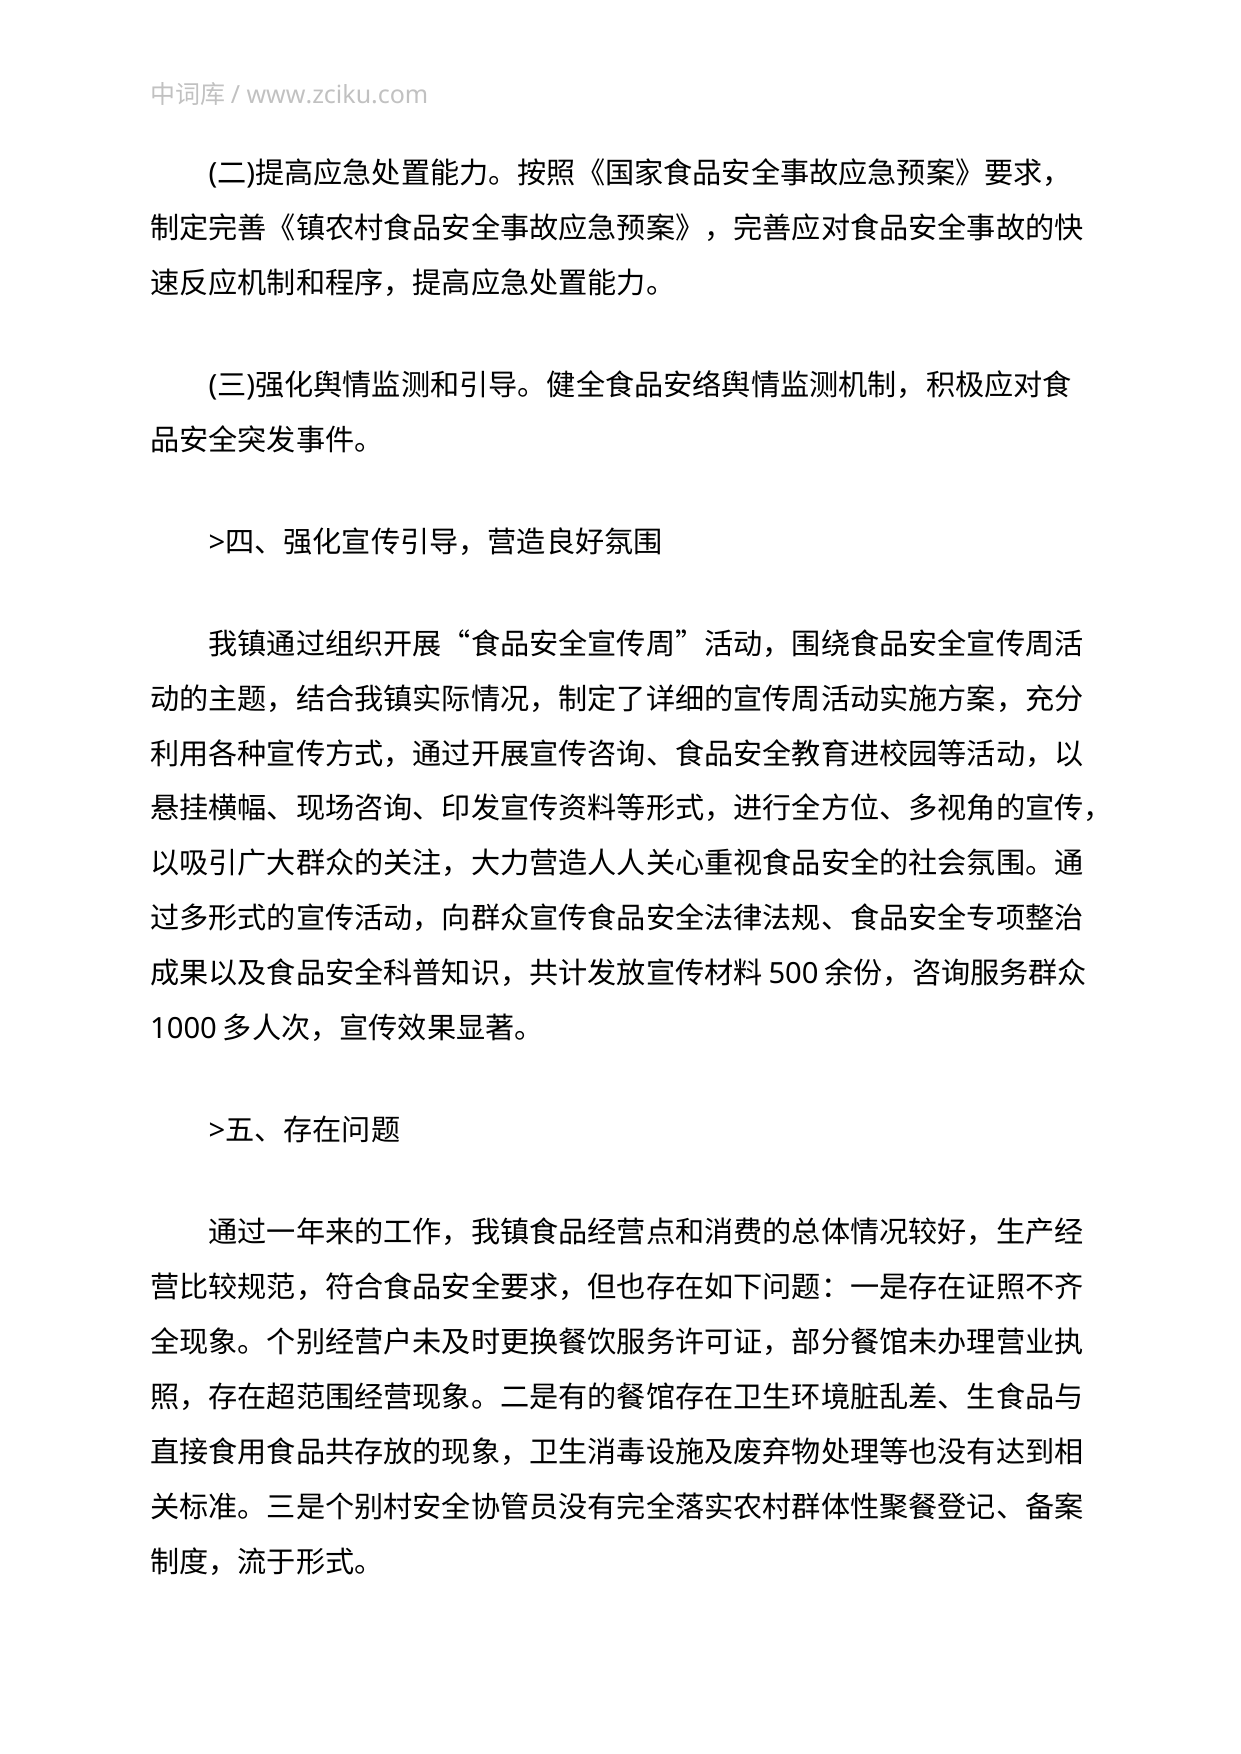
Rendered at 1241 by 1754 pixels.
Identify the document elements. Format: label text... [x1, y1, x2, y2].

text (二)提高应急处置能力。按照《国家食品安全事故应急预案》要求，制定完善《镇农村食品安全事故应急预案》，完善应对食品安全事故的快速反应机制和程序，提高应急处置能力。 [150, 150, 1090, 302]
text >五、存在问题 [150, 1107, 1090, 1149]
text >四、强化宣传引导，营造良好氛围 [150, 518, 1090, 561]
text 通过一年来的工作，我镇食品经营点和消费的总体情况较好，生产经营比较规范，符合食品安全要求，但也存在如下问题：一是存在证照不齐全现象。个别经营户未及时更换餐饮服务许可证，部分餐馆未办理营业执照，存在超范围经营现象。二是有的餐馆存在卫生环境脏乱差、生食品与直接食用食品共存放的现象，卫生消毒设施及废弃物处理等也没有达到相关标准。三是个别村安全协管员没有完全落实农村群体性聚餐登记、备案制度，流于形式。 [150, 1209, 1090, 1580]
text (三)强化舆情监测和引导。健全食品安络舆情监测机制，积极应对食品安全突发事件。 [150, 362, 1090, 459]
text 我镇通过组织开展“食品安全宣传周”活动，围绕食品安全宣传周活动的主题，结合我镇实际情况，制定了详细的宣传周活动实施方案，充分利用各种宣传方式，通过开展宣传咨询、食品安全教育进校园等活动，以悬挂横幅、现场咨询、印发宣传资料等形式，进行全方位、多视角的宣传，以吸引广大群众的关注，大力营造人人关心重视食品安全的社会氛围。通过多形式的宣传活动，向群众宣传食品安全法律法规、食品安全专项整治成果以及食品安全科普知识，共计发放宣传材料500余份，咨询服务群众1000多人次，宣传效果显著。 [150, 620, 1090, 1047]
